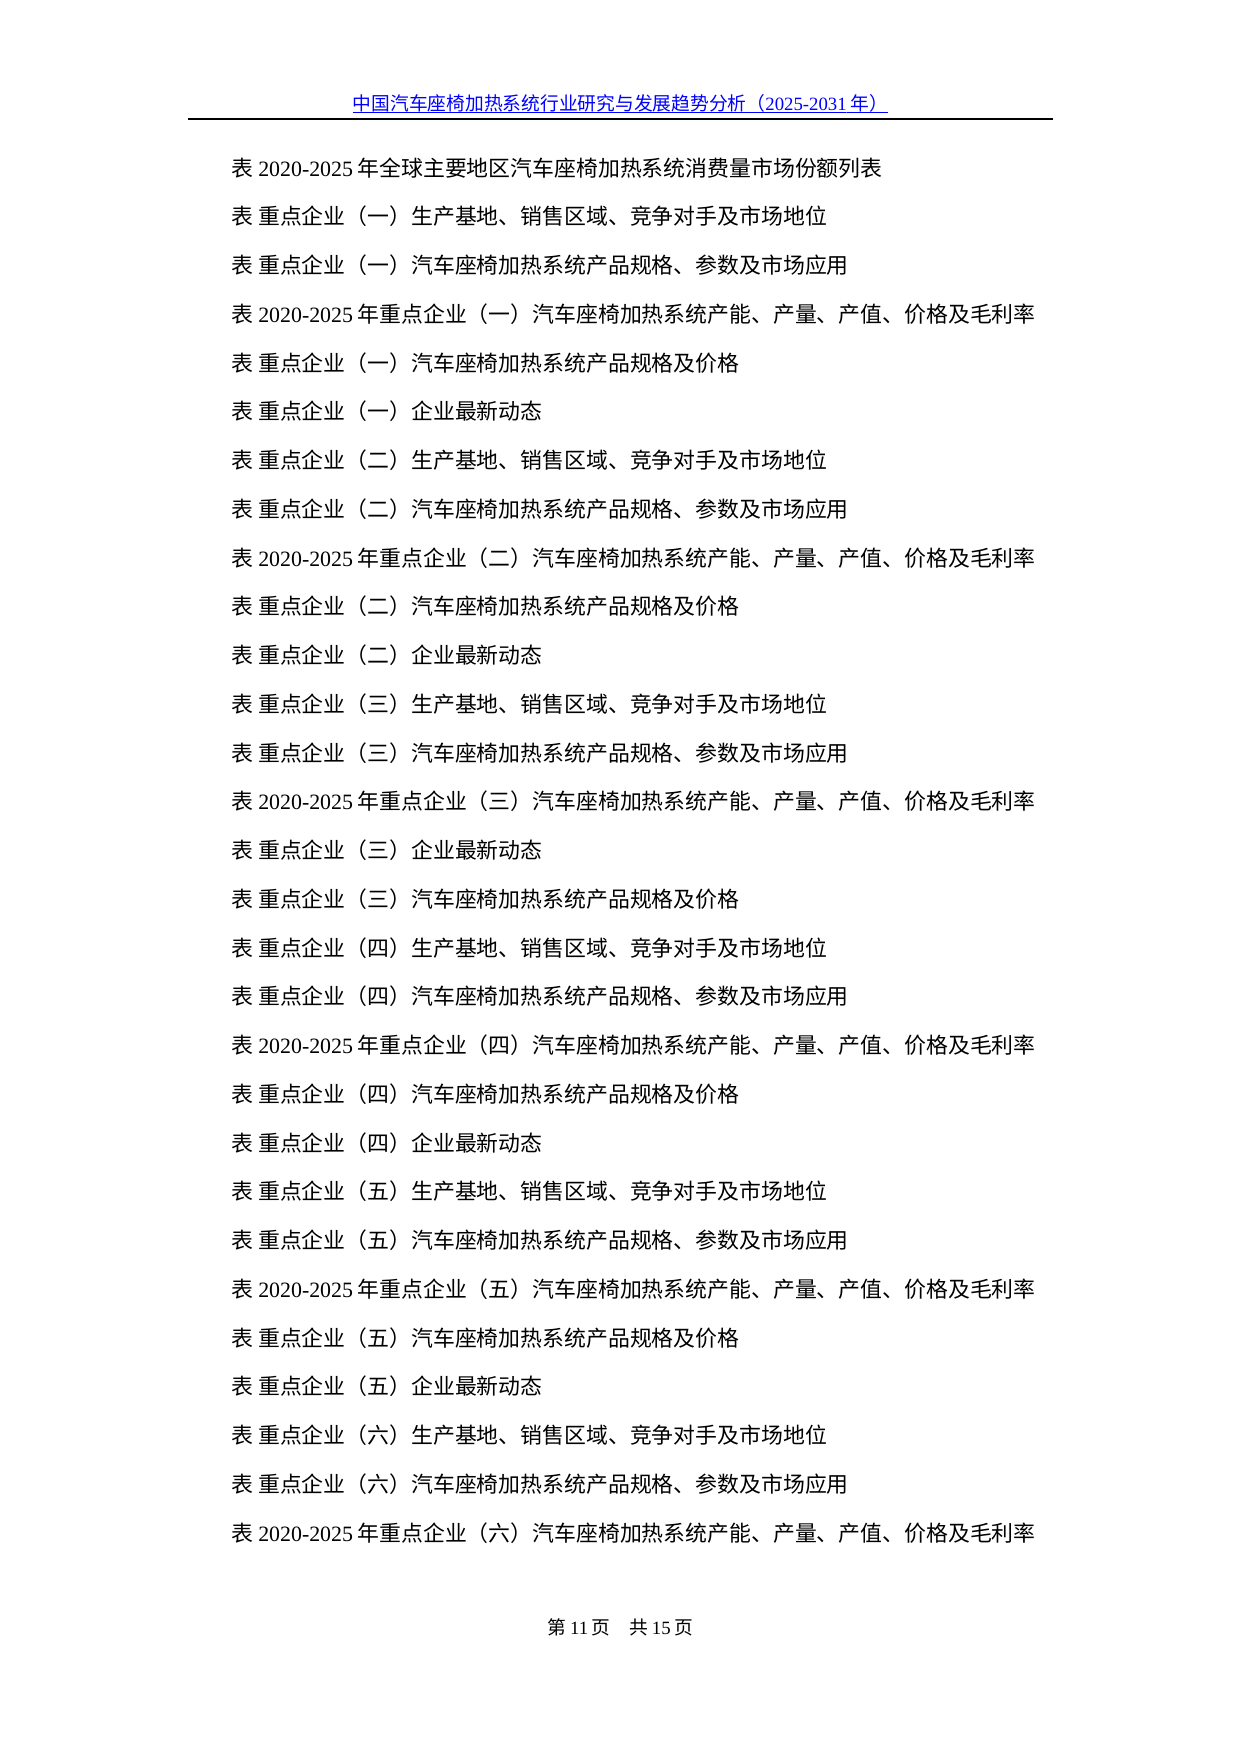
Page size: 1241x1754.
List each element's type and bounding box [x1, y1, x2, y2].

text [187, 150, 1053, 1548]
